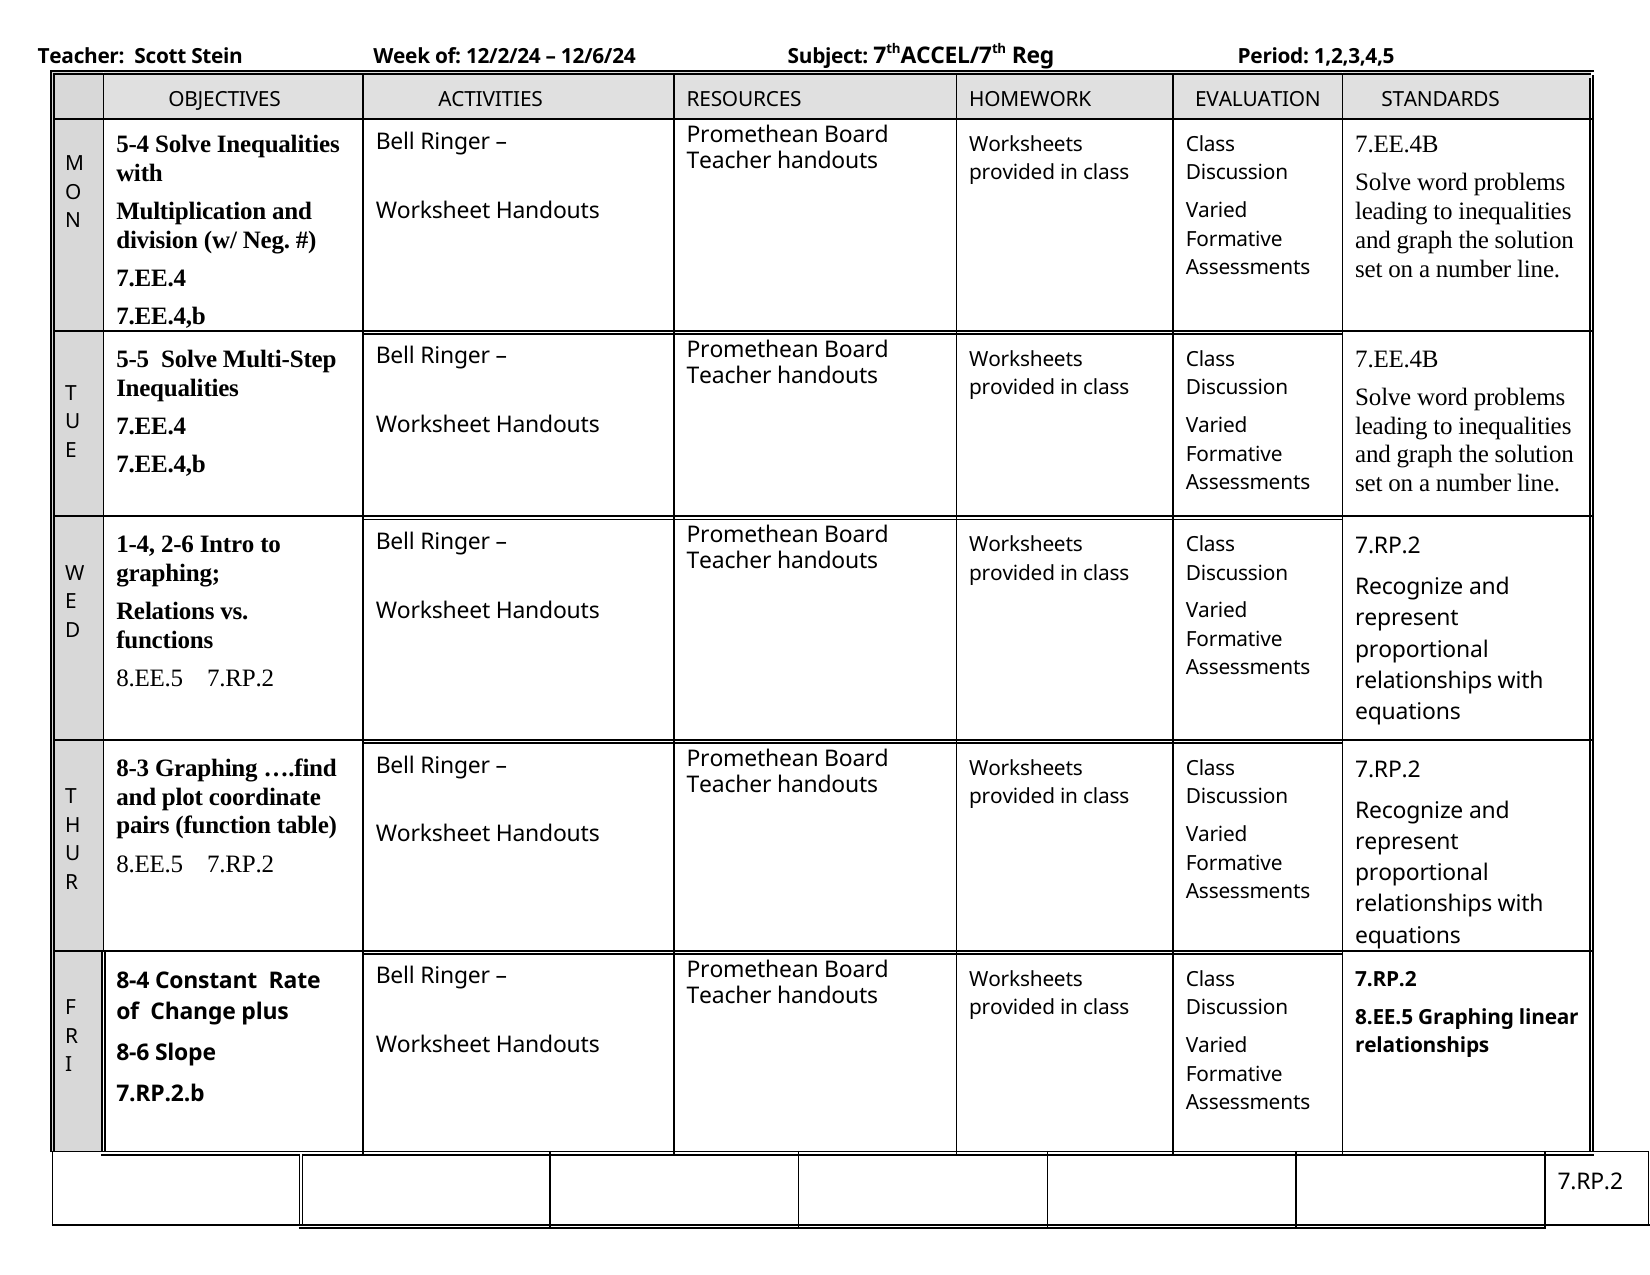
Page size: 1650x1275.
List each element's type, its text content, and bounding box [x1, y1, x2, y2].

table_cell Class Discussion Varied Formative Assessments [1174, 335, 1342, 515]
table_cell 8-3 Graphing ….find and plot coordinate pairs (function table) 8.EE.5 7.RP.2 [104, 741, 362, 950]
table_cell Promethean Board Teacher handouts [675, 335, 956, 515]
table_cell Bell Ringer – Worksheet Handouts [364, 955, 673, 1151]
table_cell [1546, 1152, 1648, 1224]
table_cell THUR [55, 741, 103, 950]
table_cell Bell Ringer – Worksheet Handouts [364, 335, 673, 515]
table_cell Class Discussion Varied Formative Assessments [1174, 120, 1342, 330]
table_header OBJECTIVES [104, 75, 362, 118]
table_cell 7.EE.4B Solve word problems leading to inequalities and graph the solution set on a number line. [1343, 332, 1589, 515]
table_cell 8-4 Constant Rate of Change plus 8-6 Slope 7.RP.2.b [106, 952, 362, 1151]
table_cell TUE [55, 332, 103, 515]
table_cell 5-5 Solve Multi-Step Inequalities 7.EE.4 7.EE.4,b [104, 332, 362, 515]
table_cell Worksheets provided in class [957, 520, 1172, 739]
table_cell 7.EE.4B Solve word problems leading to inequalities and graph the solution set on a number line. [1343, 120, 1589, 330]
table_header [55, 75, 103, 118]
table_cell 1-4, 2-6 Intro to graphing; Relations vs. functions 8.EE.5 7.RP.2 [104, 517, 362, 739]
table_cell MON [55, 120, 103, 330]
table_cell Class Discussion Varied Formative Assessments [1174, 520, 1342, 739]
table_cell Promethean Board Teacher handouts [675, 955, 956, 1151]
text Teacher: Scott Stein Week of: 12/2/24 – 12/6/24 Subject: 7thACCEL/7th Reg Period: 1,2,3,4,5 [37, 39, 1612, 70]
table_cell [1048, 1156, 1295, 1224]
table_cell Worksheets provided in class [957, 335, 1172, 515]
table_header EVALUATION [1174, 75, 1342, 118]
table_cell [303, 1156, 549, 1224]
table_cell [1297, 1156, 1544, 1224]
table_cell F R I [55, 952, 101, 1151]
table_cell Worksheets provided in class [957, 955, 1172, 1151]
table_cell Class Discussion Varied Formative Assessments [1174, 744, 1342, 950]
table_cell Bell Ringer – Worksheet Handouts [364, 520, 673, 739]
table_cell Worksheets provided in class [957, 744, 1172, 950]
table_cell 7.RP.2 Recognize and represent proportional relationships with equations [1343, 517, 1589, 739]
table_cell Worksheets provided in class [957, 120, 1172, 330]
table_cell Bell Ringer – Worksheet Handouts [364, 120, 673, 330]
table_cell Promethean Board Teacher handouts [675, 120, 956, 330]
table_cell [551, 1156, 798, 1224]
table_cell [53, 1152, 301, 1224]
table_header RESOURCES [675, 75, 956, 118]
table_cell Bell Ringer – Worksheet Handouts [364, 744, 673, 950]
table_header STANDARDS [1343, 75, 1591, 118]
table_cell Class Discussion Varied Formative Assessments [1174, 955, 1342, 1151]
table_cell 7.RP.2 Recognize and represent proportional relationships with equations [1343, 741, 1589, 950]
table_cell 7.RP.2 8.EE.5 Graphing linear relationships [1343, 952, 1589, 1151]
table_cell Promethean Board Teacher handouts [675, 744, 956, 950]
table_cell WED [55, 517, 103, 739]
table_cell 5-4 Solve Inequalities with Multiplication and division (w/ Neg. #) 7.EE.4 7.EE.4,b [104, 120, 362, 330]
table_header ACTIVITIES [364, 75, 673, 118]
table_cell Promethean Board Teacher handouts [675, 520, 956, 739]
table_header HOMEWORK [957, 75, 1172, 118]
table_cell [799, 1156, 1047, 1224]
